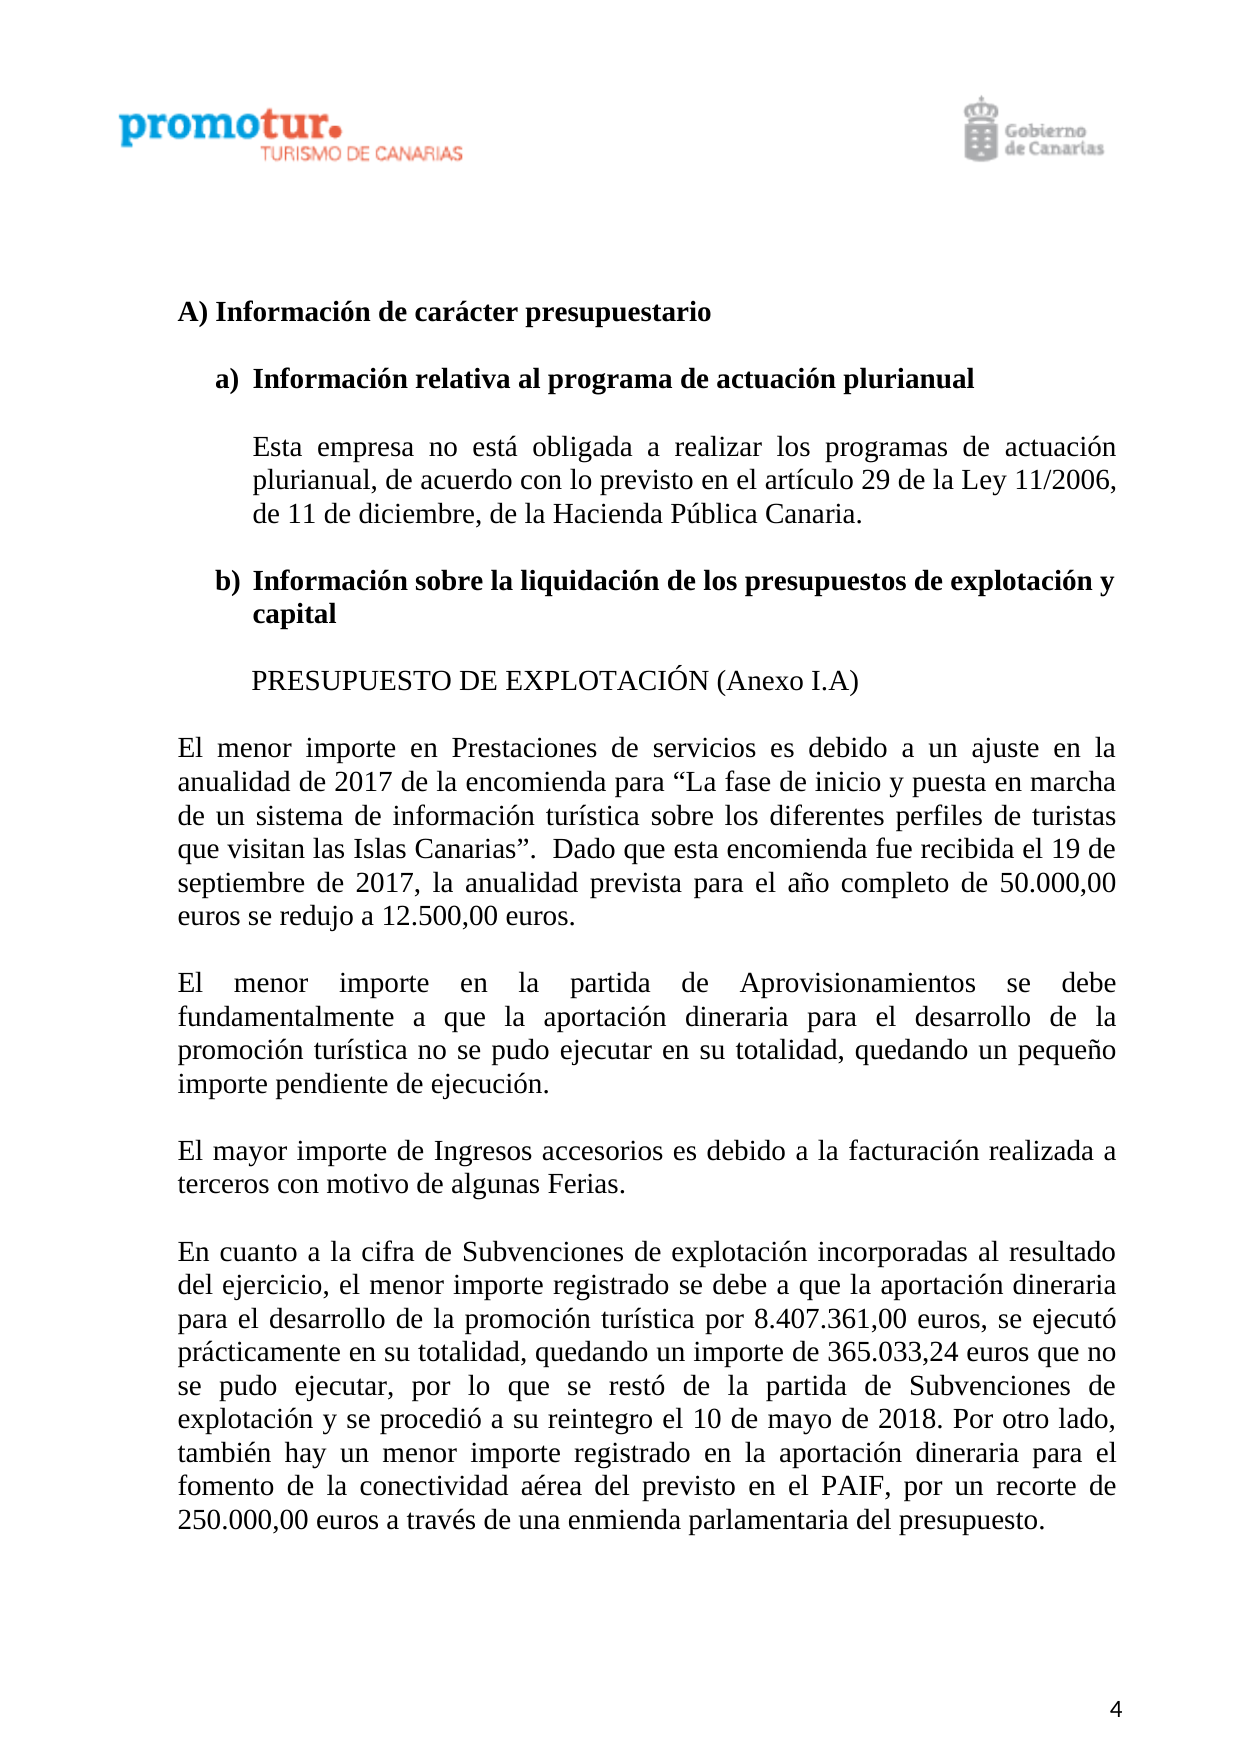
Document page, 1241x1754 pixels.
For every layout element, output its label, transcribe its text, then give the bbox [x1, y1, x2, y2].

text A) Información de carácter presupuestario [177, 294, 1117, 328]
text PRESUPUESTO DE EXPLOTACIÓN (Anexo I.A) [177, 663, 1117, 697]
picture [12, 21, 1241, 181]
list Información sobre la liquidación de los presupuestos de explotación y capital [215, 563, 1117, 630]
text El menor importe en la partida de Aprovisionamientos se debe fundamentalmente a que la aportación dineraria para el desarrollo de la promoción turística no se pudo ejecutar en su totalidad, quedando un pequeño importe pendiente de ejecución. [177, 965, 1117, 1099]
text El mayor importe de Ingresos accesorios es debido a la facturación realizada a terceros con motivo de algunas Ferias. [177, 1133, 1117, 1200]
list Información relativa al programa de actuación plurianual [215, 362, 1117, 395]
text En cuanto a la cifra de Subvenciones de explotación incorporadas al resultado del ejercicio, el menor importe registrado se debe a que la aportación dineraria para el desarrollo de la promoción turística por 8.407.361,00 euros, se ejecutó prácticamente en su totalidad, quedando un importe de 365.033,24 euros que no se pudo ejecutar, por lo que se restó de la partida de Subvenciones de explotación y se procedió a su reintegro el 10 de mayo de 2018. Por otro lado, también hay un menor importe registrado en la aportación dineraria para el fomento de la conectividad aérea del previsto en el PAIF, por un recorte de 250.000,00 euros a través de una enmienda parlamentaria del presupuesto. [177, 1234, 1117, 1536]
text El menor importe en Prestaciones de servicios es debido a un ajuste en la anualidad de 2017 de la encomienda para “La fase de inicio y puesta en marcha de un sistema de información turística sobre los diferentes perfiles de turistas que visitan las Islas Canarias”. Dado que esta encomienda fue recibida el 19 de septiembre de 2017, la anualidad prevista para el año completo de 50.000,00 euros se redujo a 12.500,00 euros. [177, 731, 1117, 932]
text Esta empresa no está obligada a realizar los programas de actuación plurianual, de acuerdo con lo previsto en el artículo 29 de la Ley 11/2006, de 11 de diciembre, de la Hacienda Pública Canaria. [252, 429, 1117, 529]
